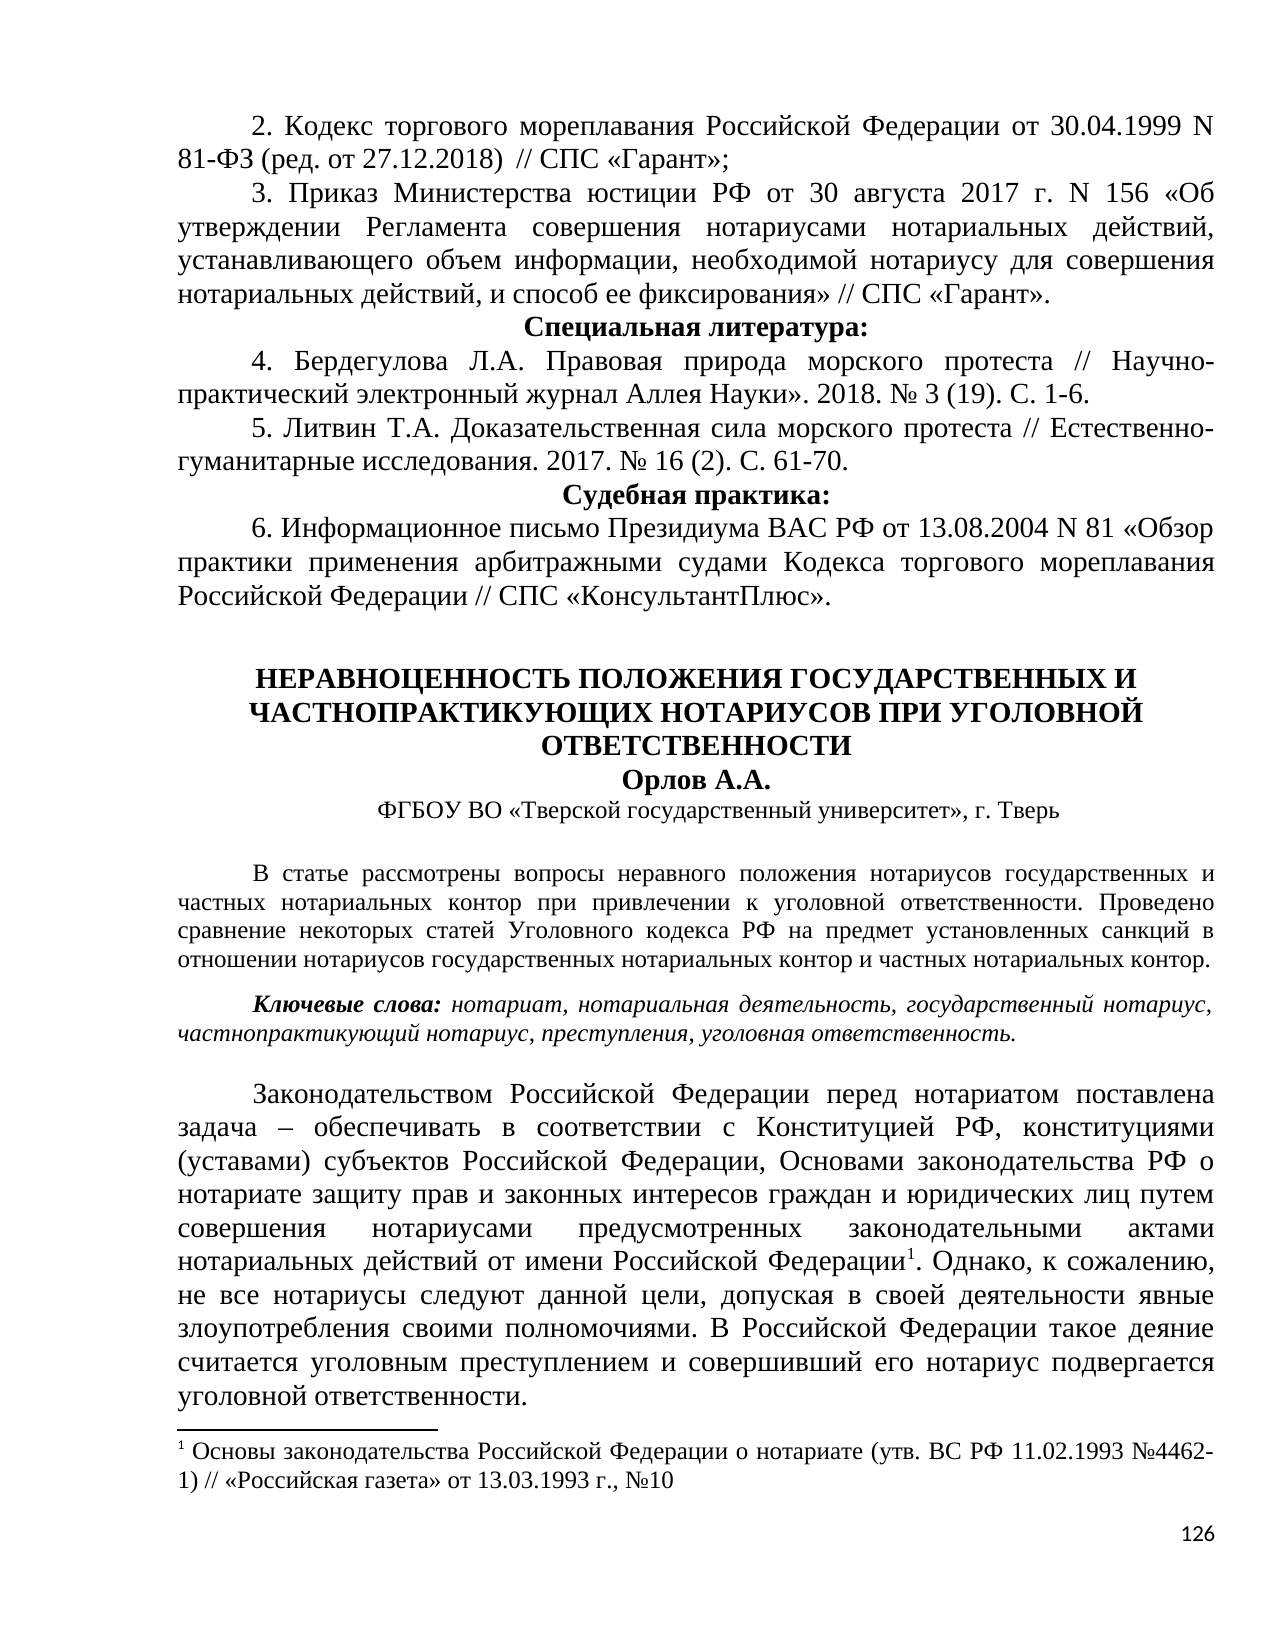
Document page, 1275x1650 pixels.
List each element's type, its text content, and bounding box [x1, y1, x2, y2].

text 6. Информационное письмо Президиума ВАС РФ от 13.08.2004 N 81 «Обзор практики применения арбитражными судами Кодекса торгового мореплавания Российской Федерации // СПС «КонсультантПлюс». [177, 511, 1215, 611]
text 5. Литвин Т.А. Доказательственная сила морского протеста // Естественно-гуманитарные исследования. 2017. № 16 (2). С. 61-70. [177, 410, 1215, 477]
text ФГБОУ ВО «Тверской государственный университет», г. Тверь [177, 796, 1215, 824]
text Специальная литература: [177, 309, 1215, 343]
text Судебная практика: [177, 477, 1215, 511]
text Орлов А.А. [177, 762, 1215, 796]
text НЕРАВНОЦЕННОСТЬ ПОЛОЖЕНИЯ ГОСУДАРСТВЕННЫХ И ЧАСТНОПРАКТИКУЮЩИХ НОТАРИУСОВ ПРИ УГОЛОВНОЙ ОТВЕТСТВЕННОСТИ [177, 661, 1215, 762]
text 3. Приказ Министерства юстиции РФ от 30 августа 2017 г. N 156 «Об утверждении Регламента совершения нотариусами нотариальных действий, устанавливающего объем информации, необходимой нотариусу для совершения нотариальных действий, и способ ее фиксирования» // СПС «Гарант». [177, 175, 1215, 309]
text Ключевые слова: нотариат, нотариальная деятельность, государственный нотариус, частнопрактикующий нотариус, преступления, уголовная ответственность. [177, 989, 1215, 1047]
text 4. Бердегулова Л.А. Правовая природа морского протеста // Научно-практический электронный журнал Аллея Науки». 2018. № 3 (19). С. 1-6. [177, 343, 1215, 410]
text Законодательством Российской Федерации перед нотариатом поставлена задача – обеспечивать в соответствии с Конституцией РФ, конституциями (уставами) субъектов Российской Федерации, Основами законодательства РФ о нотариате защиту прав и законных интересов граждан и юридических лиц путем совершения нотариусами предусмотренных законодательными актами нотариальных действий от имени Российской Федерации. Однако, к сожалению, не все нотариусы следуют данной цели, допуская в своей деятельности явные злоупотребления своими полномочиями. В Российской Федерации такое деяние считается уголовным преступлением и совершивший его нотариус подвергается уголовной ответственности. [177, 1076, 1215, 1411]
text 2. Кодекс торгового мореплавания Российской Федерации от 30.04.1999 N 81-ФЗ (ред. от 27.12.2018) // СПС «Гарант»; [177, 108, 1215, 175]
text В статье рассмотрены вопросы неравного положения нотариусов государственных и частных нотариальных контор при привлечении к уголовной ответственности. Проведено сравнение некоторых статей Уголовного кодекса РФ на предмет установленных санкций в отношении нотариусов государственных нотариальных контор и частных нотариальных контор. [177, 858, 1215, 973]
